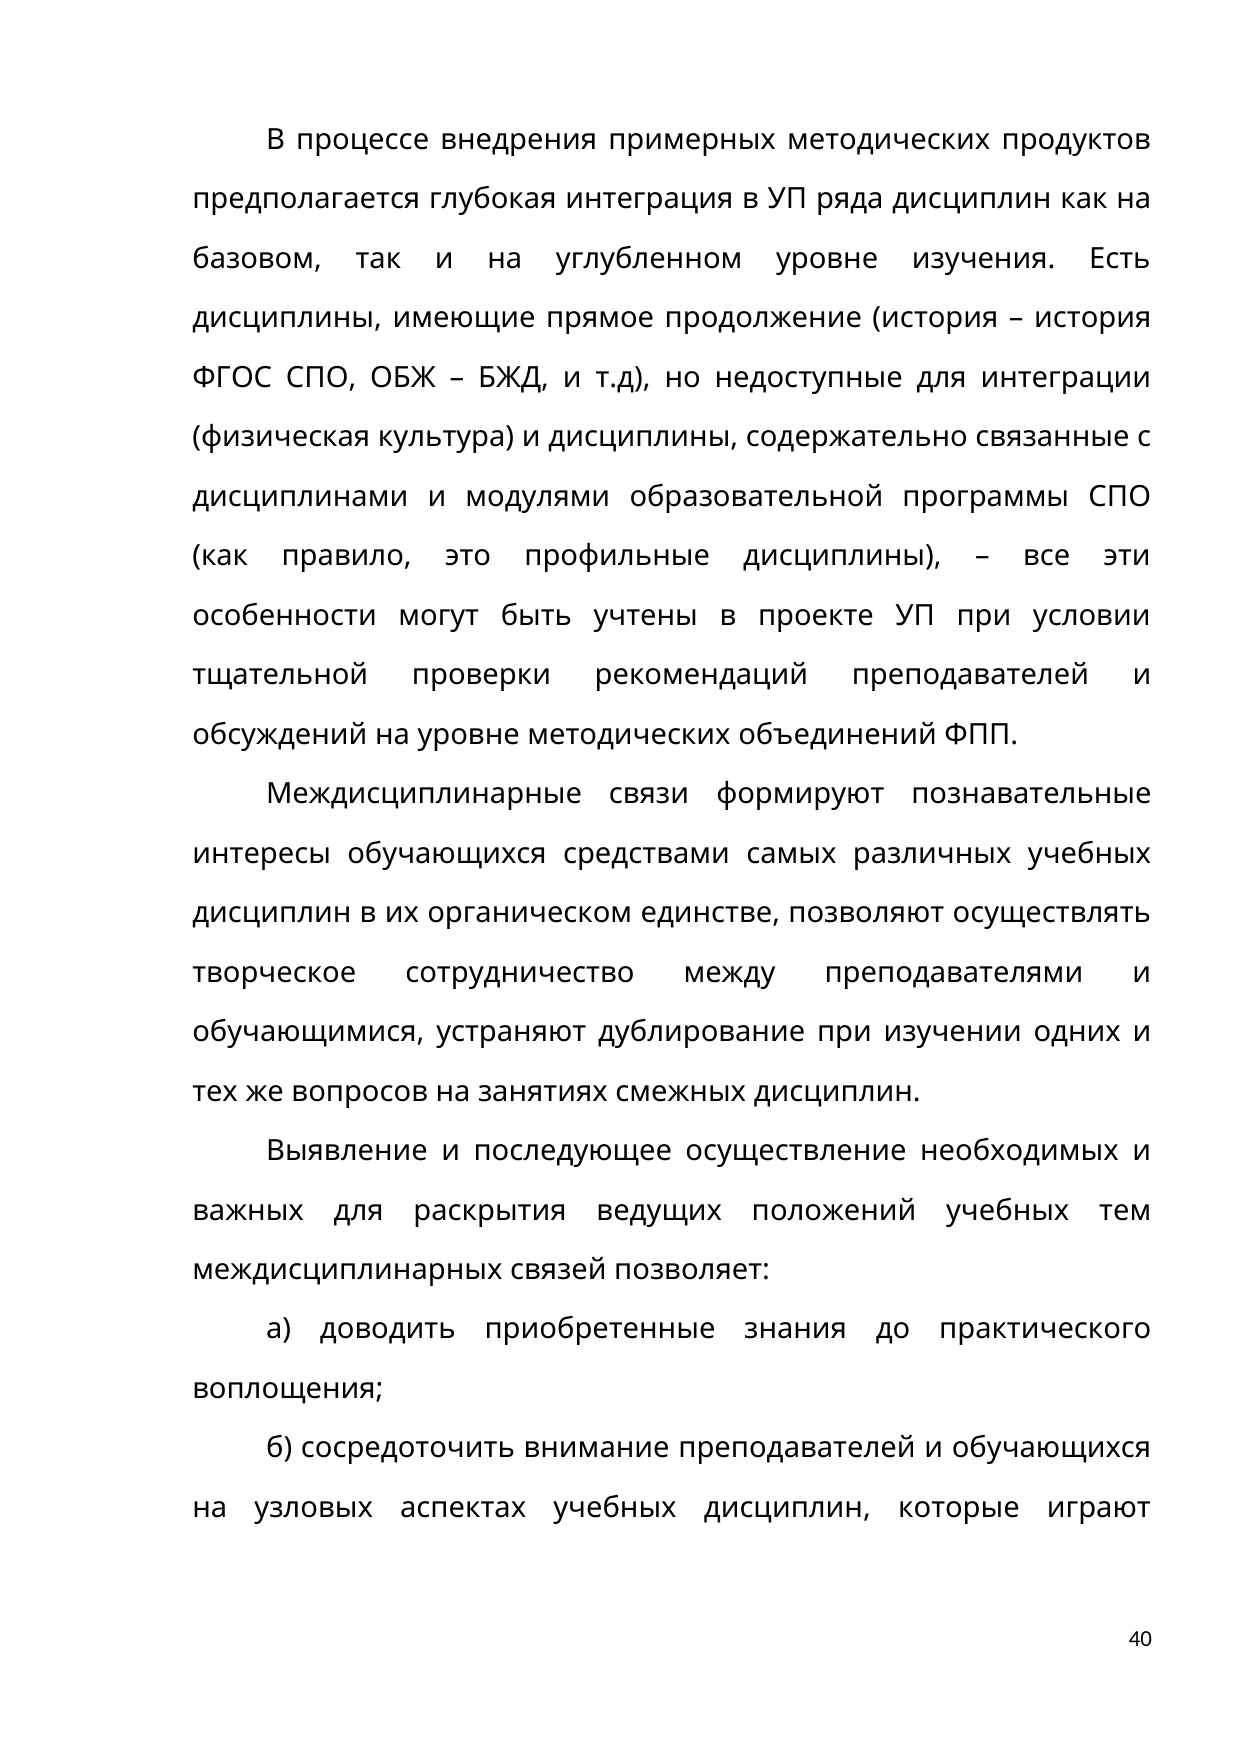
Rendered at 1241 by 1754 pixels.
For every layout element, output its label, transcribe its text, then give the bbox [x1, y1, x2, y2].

text Выявление и последующее осуществление необходимых и важных для раскрытия ведущих положений учебных тем междисциплинарных связей позволяет: [192, 1129, 1152, 1288]
text Междисциплинарные связи формируют познавательные интересы обучающихся средствами самых различных учебных дисциплин в их органическом единстве, позволяют осуществлять творческое сотрудничество между преподавателями и обучающимися, устраняют дублирование при изучении одних и тех же вопросов на занятиях смежных дисциплин. [192, 772, 1152, 1109]
text В процессе внедрения примерных методических продуктов предполагается глубокая интеграция в УП ряда дисциплин как на базовом, так и на углубленном уровне изучения. Есть дисциплины, имеющие прямое продолжение (история – история ФГОС СПО, ОБЖ – БЖД, и т.д), но недоступные для интеграции (физическая культура) и дисциплины, содержательно связанные с дисциплинами и модулями образовательной программы СПО (как правило, это профильные дисциплины), – все эти особенности могут быть учтены в проекте УП при условии тщательной проверки рекомендаций преподавателей и обсуждений на уровне методических объединений ФПП. [192, 118, 1152, 753]
text а) доводить приобретенные знания до практического воплощения; [192, 1308, 1152, 1407]
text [192, 1427, 1152, 1526]
